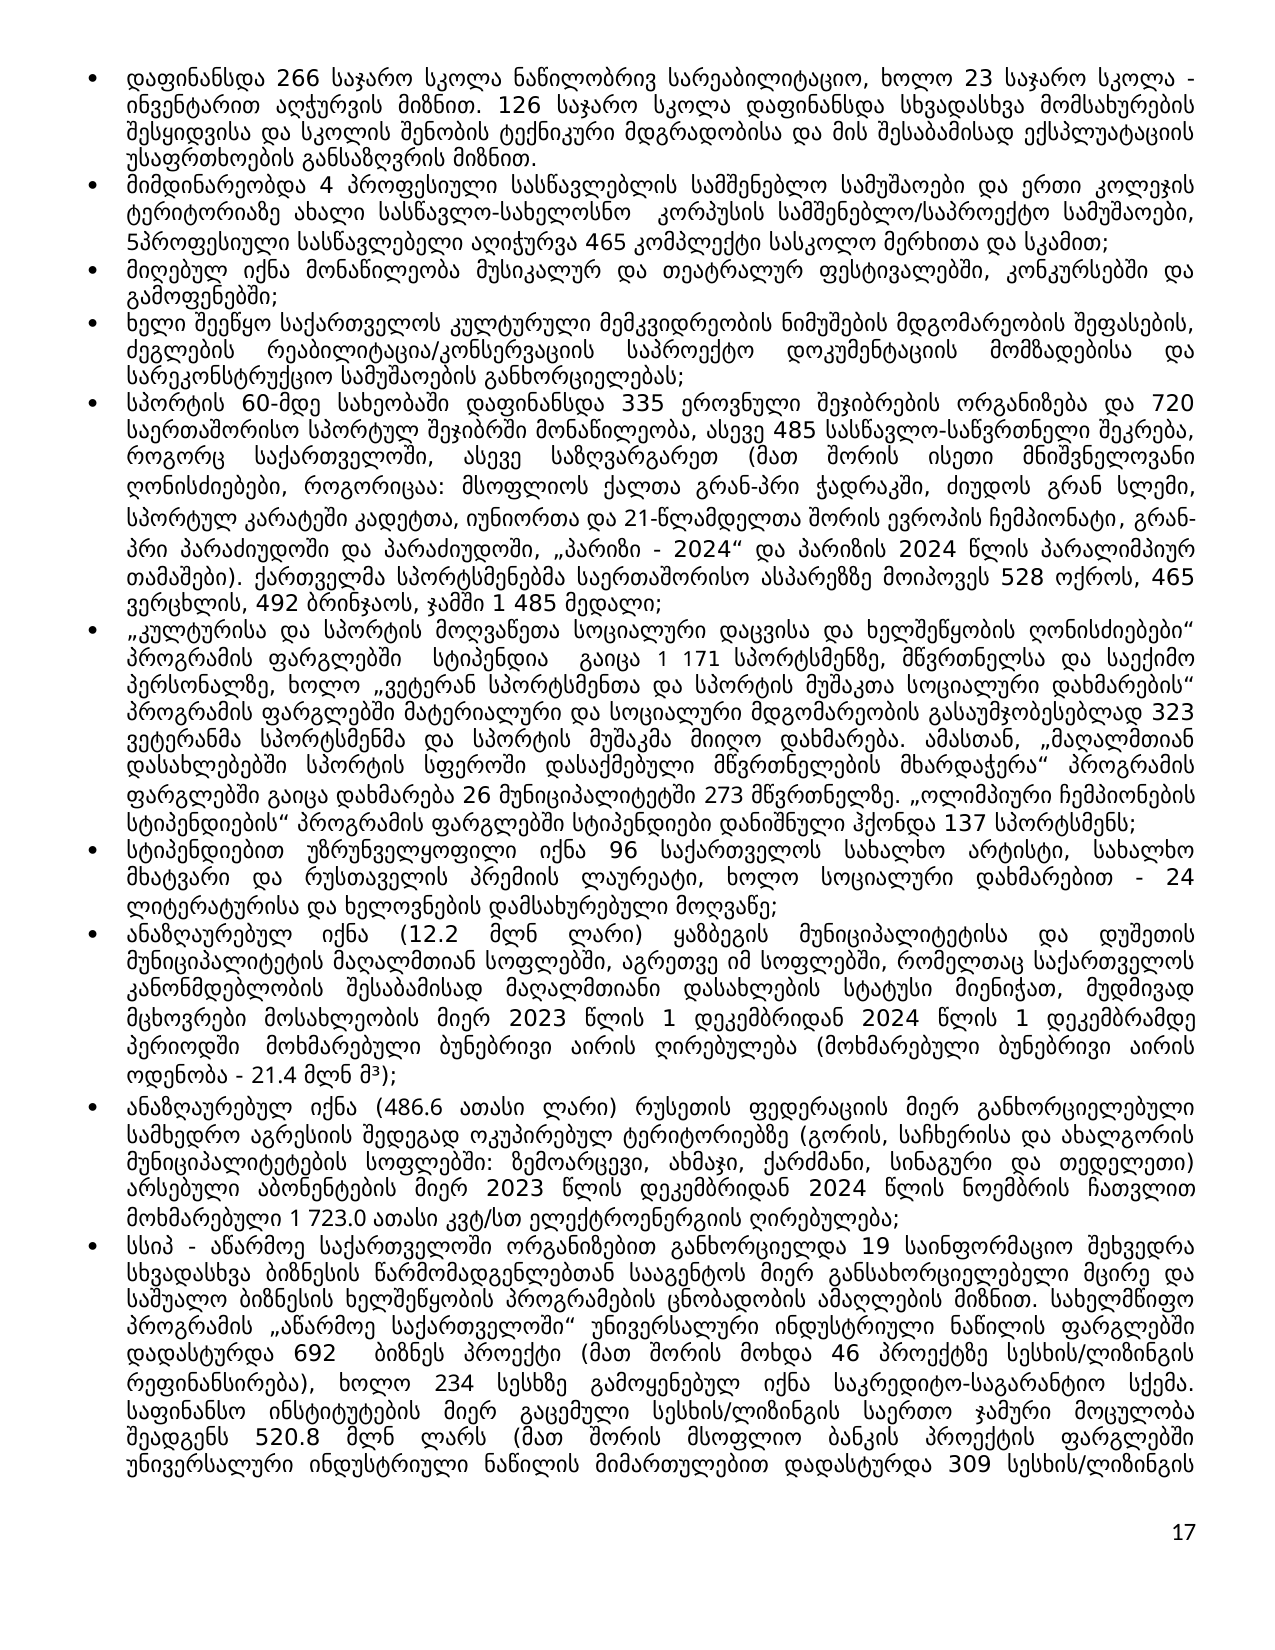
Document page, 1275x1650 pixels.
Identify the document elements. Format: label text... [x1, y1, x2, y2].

list სტიპენდიებით უზრუნველყოფილი იქნა 96 საქართველოს სახალხო არტისტი, სახალხო მხატვარი და რუსთაველის პრემიის ლაურეატი, ხოლო სოციალური დახმარებით - 24 ლიტერატურისა და ხელოვნების დამსახურებული მოღვაწე; [89, 837, 1196, 922]
list დაფინანსდა 266 საჯარო სკოლა ნაწილობრივ სარეაბილიტაციო, ხოლო 23 საჯარო სკოლა - ინვენტარით აღჭურვის მიზნით. 126 საჯარო სკოლა დაფინანსდა სხვადასხვა მომსახურების შესყიდვისა და სკოლის შენობის ტექნიკური მდგრადობისა და მის შესაბამისად ექსპლუატაციის უსაფრთხოების განსაზღვრის მიზნით. [89, 66, 1196, 172]
list ანაზღაურებულ იქნა (12.2 მლნ ლარი) ყაზბეგის მუნიციპალიტეტისა და დუშეთის მუნიციპალიტეტის მაღალმთიან სოფლებში, აგრეთვე იმ სოფლებში, რომელთაც საქართველოს კანონმდებლობის შესაბამისად მაღალმთიანი დასახლების სტატუსი მიენიჭათ, მუდმივად მცხოვრები მოსახლეობის მიერ 2023 წლის 1 დეკემბრიდან 2024 წლის 1 დეკემბრამდე პერიოდში მოხმარებული ბუნებრივი აირის ღირებულება (მოხმარებული ბუნებრივი აირის ოდენობა - 21.4 მლნ მ³); [89, 922, 1196, 1091]
list სპორტის 60-მდე სახეობაში დაფინანსდა 335 ეროვნული შეჯიბრების ორგანიზება და 720 საერთაშორისო სპორტულ შეჯიბრში მონაწილეობა, ასევე 485 სასწავლო-საწვრთნელი შეკრება, როგორც საქართველოში, ასევე საზღვარგარეთ (მათ შორის ისეთი მნიშვნელოვანი ღონისძიებები, როგორიცაა: მსოფლიოს ქალთა გრან-პრი ჭადრაკში, ძიუდოს გრან სლემი, სპორტულ კარატეში კადეტთა, იუნიორთა და 21-წლამდელთა შორის ევროპის ჩემპიონატი, გრან-პრი პარაძიუდოში და პარაძიუდოში, „პარიზი - 2024“ და პარიზის 2024 წლის პარალიმპიურ თამაშები). ქართველმა სპორტსმენებმა საერთაშორისო ასპარეზზე მოიპოვეს 528 ოქროს, 465 ვერცხლის, 492 ბრინჯაოს, ჯამში 1 485 მედალი; [89, 390, 1196, 617]
list მიღებულ იქნა მონაწილეობა მუსიკალურ და თეატრალურ ფესტივალებში, კონკურსებში და გამოფენებში; [89, 257, 1196, 310]
list „კულტურისა და სპორტის მოღვაწეთა სოციალური დაცვისა და ხელშეწყობის ღონისძიებები“ პროგრამის ფარგლებში სტიპენდია გაიცა 1 171 სპორტსმენზე, მწვრთნელსა და საექიმო პერსონალზე, ხოლო „ვეტერან სპორტსმენთა და სპორტის მუშაკთა სოციალური დახმარების“ პროგრამის ფარგლებში მატერიალური და სოციალური მდგომარეობის გასაუმჯობესებლად 323 ვეტერანმა სპორტსმენმა და სპორტის მუშაკმა მიიღო დახმარება. ამასთან, „მაღალმთიან დასახლებებში სპორტის სფეროში დასაქმებული მწვრთნელების მხარდაჭერა“ პროგრამის ფარგლებში გაიცა დახმარება 26 მუნიციპალიტეტში 273 მწვრთნელზე. „ოლიმპიური ჩემპიონების სტიპენდიების“ პროგრამის ფარგლებში სტიპენდიები დანიშნული ჰქონდა 137 სპორტსმენს; [89, 617, 1196, 837]
list ანაზღაურებულ იქნა (486.6 ათასი ლარი) რუსეთის ფედერაციის მიერ განხორციელებული სამხედრო აგრესიის შედეგად ოკუპირებულ ტერიტორიებზე (გორის, საჩხერისა და ახალგორის მუნიციპალიტეტების სოფლებში: ზემოარცევი, ახმაჯი, ქარძმანი, სინაგური და თედელეთი) არსებული აბონენტების მიერ 2023 წლის დეკემბრიდან 2024 წლის ნოემბრის ჩათვლით მოხმარებული 1 723.0 ათასი კვტ/სთ ელექტროენერგიის ღირებულება; [89, 1091, 1196, 1233]
list მიმდინარეობდა 4 პროფესიული სასწავლებლის სამშენებლო სამუშაოები და ერთი კოლეჯის ტერიტორიაზე ახალი სასწავლო-სახელოსნო კორპუსის სამშენებლო/საპროექტო სამუშაოები, 5პროფესიული სასწავლებელი აღიჭურვა 465 კომპლექტი სასკოლო მერხითა და სკამით; [89, 172, 1196, 257]
list ხელი შეეწყო საქართველოს კულტურული მემკვიდრეობის ნიმუშების მდგომარეობის შეფასების, ძეგლების რეაბილიტაცია/კონსერვაციის საპროექტო დოკუმენტაციის მომზადებისა და სარეკონსტრუქციო სამუშაოების განხორციელებას; [89, 310, 1196, 390]
